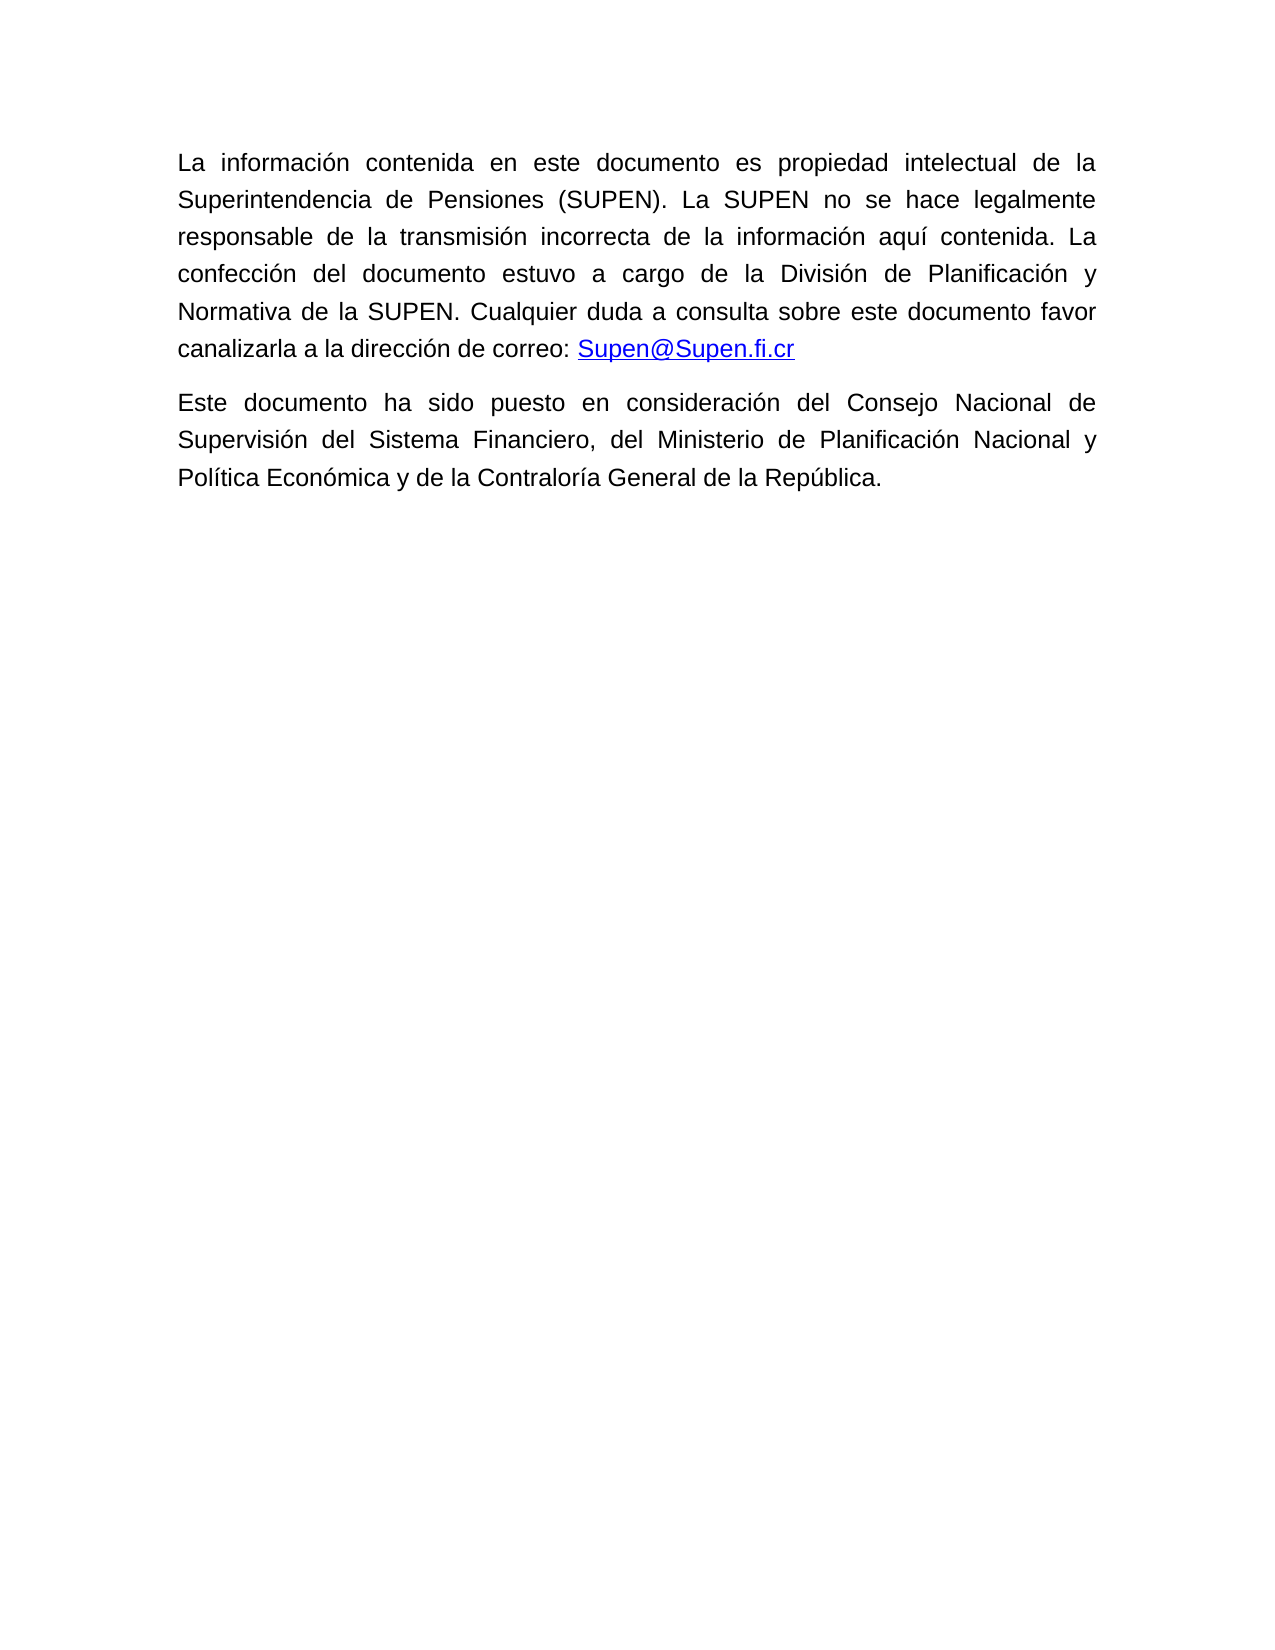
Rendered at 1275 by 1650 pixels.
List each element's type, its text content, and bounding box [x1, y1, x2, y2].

text Este documento ha sido puesto en consideración del Consejo Nacional de Supervisión del Sistema Financiero, del Ministerio de Planificación Nacional y Política Económica y de la Contraloría General de la República. [177, 388, 1098, 491]
text La información contenida en este documento es propiedad intelectual de la Superintendencia de Pensiones (SUPEN). La SUPEN no se hace legalmente responsable de la transmisión incorrecta de la información aquí contenida. La confección del documento estuvo a cargo de la División de Planificación y Normativa de la SUPEN. Cualquier duda a consulta sobre este documento favor canalizarla a la dirección de correo: Supen@Supen.fi.cr [177, 148, 1098, 363]
